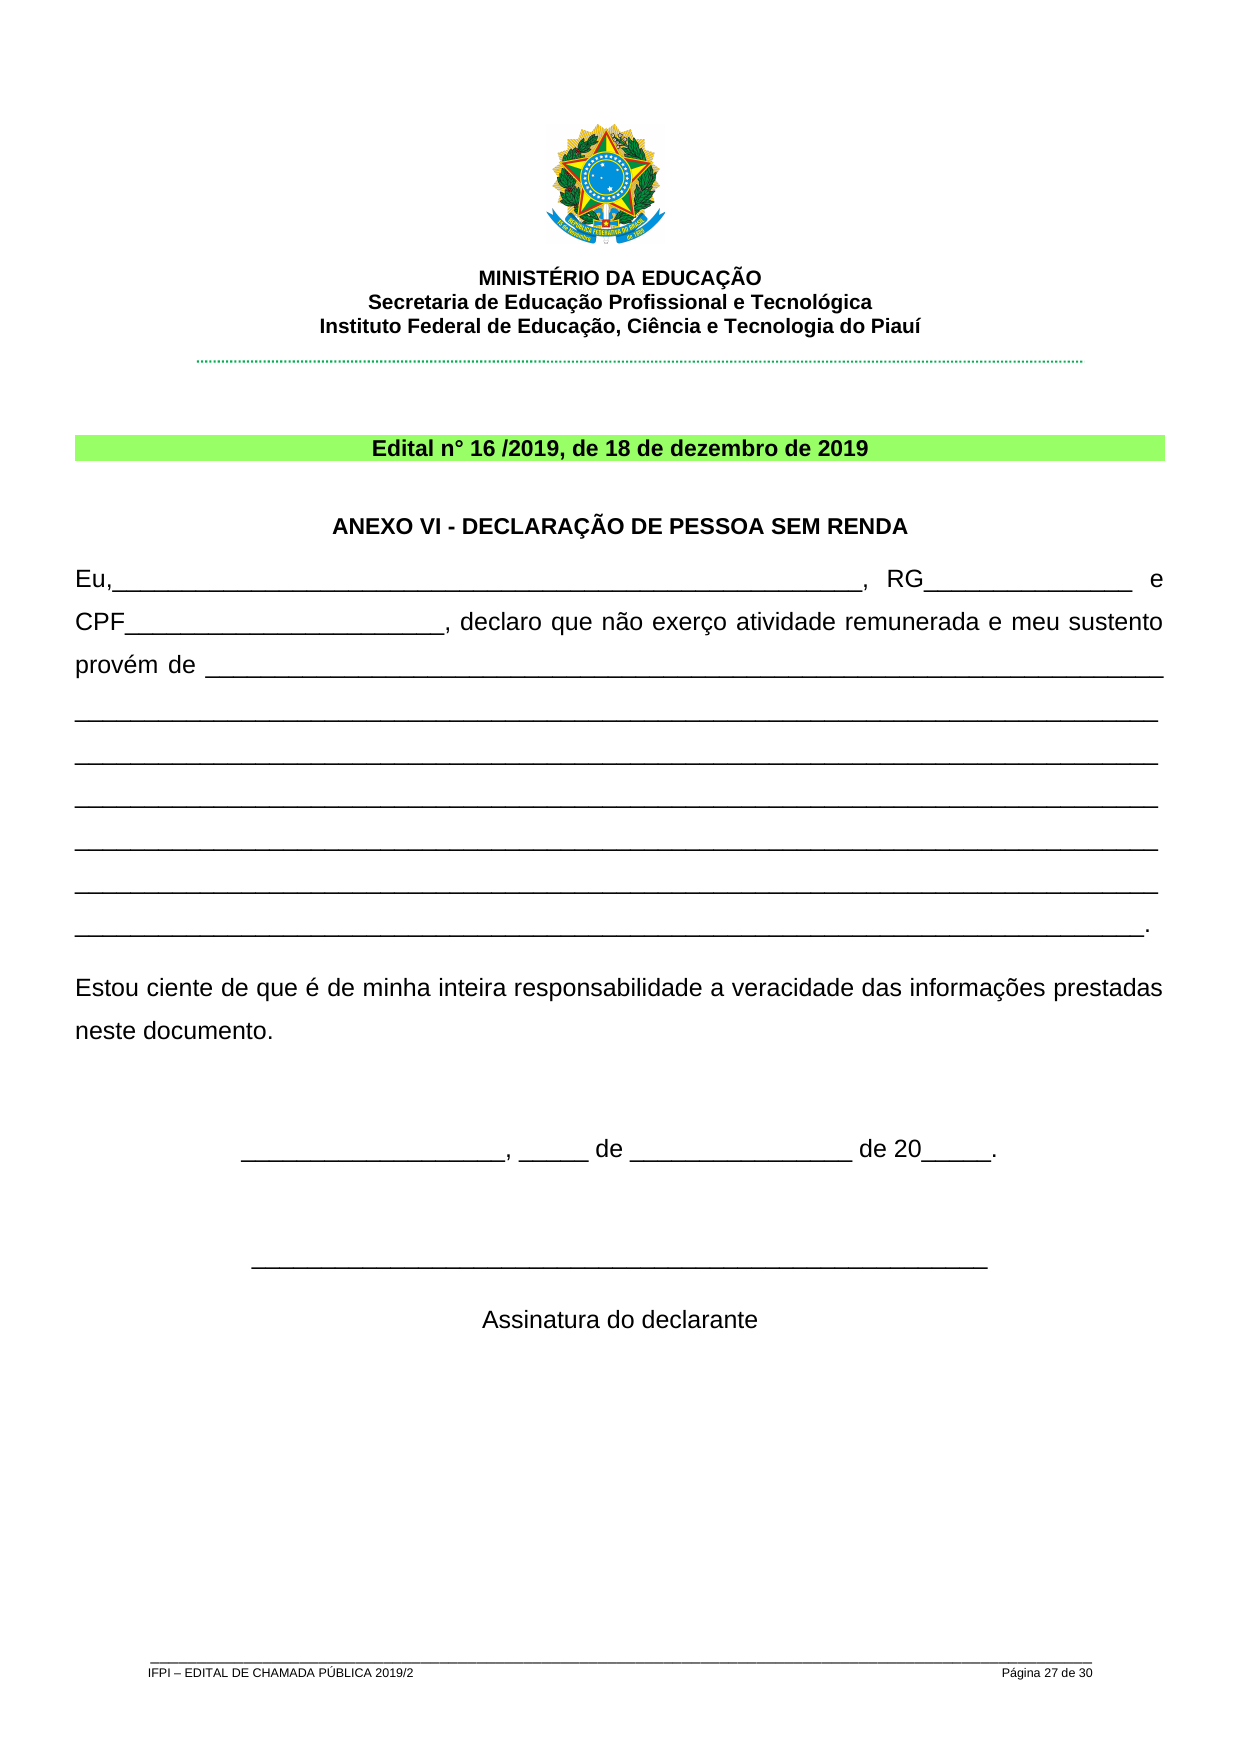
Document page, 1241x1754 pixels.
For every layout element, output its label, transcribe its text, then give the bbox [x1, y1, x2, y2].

picture [623, 215, 665, 244]
text Assinatura do declarante [75, 1305, 1165, 1334]
text Eu,______________________________________________________, RG_______________ e CPF_______________________, declaro que não exerço atividade remunerada e meu sustento provém de _____________________________________________________________________ ___________________________________________________________________________________________________________________________________________________________________________________________________________________________________________________________________________________________________________________________________________________________________________________________________________________________________________________________________________________. [75, 564, 1165, 938]
picture [569, 229, 590, 240]
text _____________________________________________________ [75, 1241, 1165, 1270]
text Estou ciente de que é de minha inteira responsabilidade a veracidade das informações prestadas neste documento. [75, 973, 1165, 1045]
picture [546, 124, 665, 244]
list ___________________, _____ de ________________ de 20_____. [75, 1134, 1165, 1163]
picture [630, 220, 646, 229]
text ANEXO VI - DECLARAÇÃO DE PESSOA SEM RENDA [75, 513, 1165, 539]
picture [569, 220, 586, 231]
